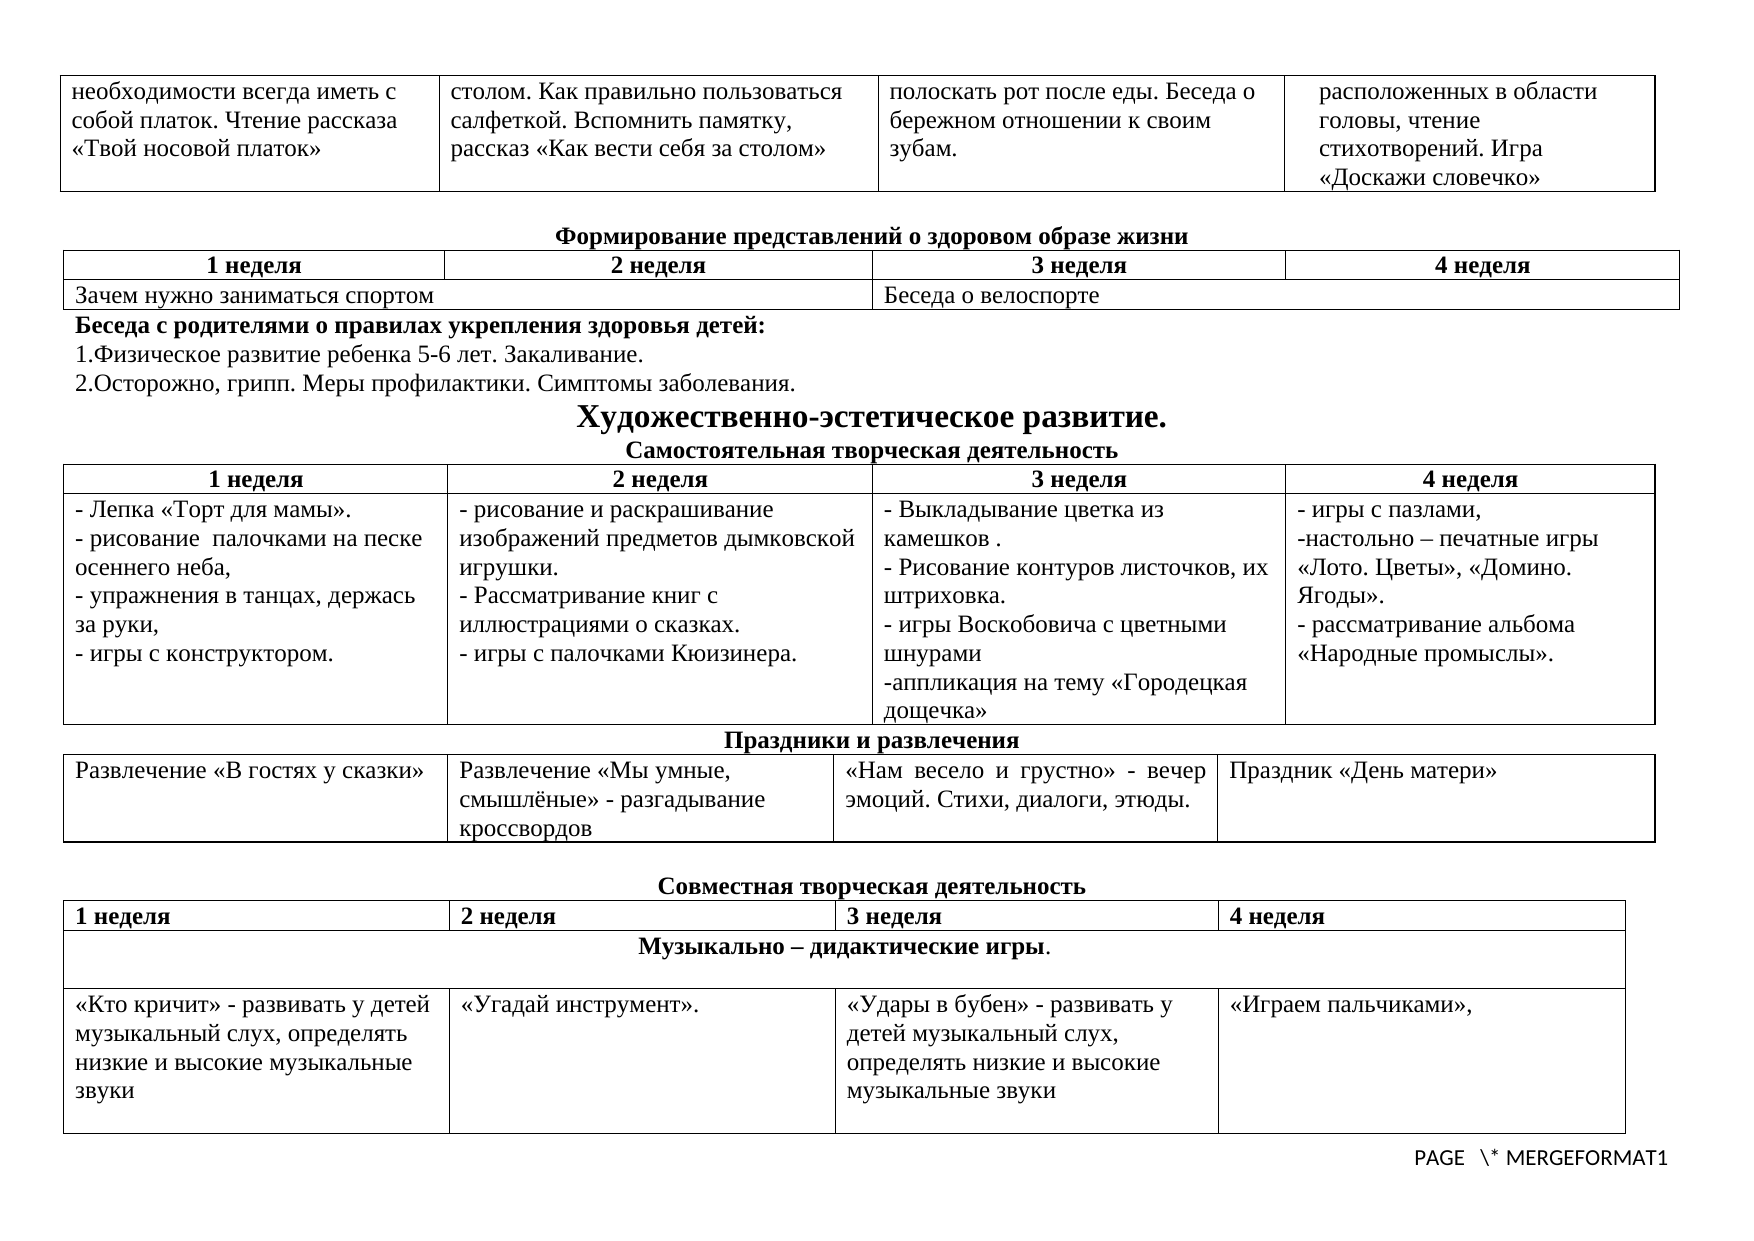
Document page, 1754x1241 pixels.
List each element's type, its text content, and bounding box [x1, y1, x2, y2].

table_cell Музыкально – дидактические игры. [64, 931, 1625, 988]
table_header 1 неделя [64, 465, 447, 493]
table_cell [879, 76, 1284, 191]
text Самостоятельная творческая деятельность [75, 435, 1668, 463]
table_header 3 неделя [873, 465, 1285, 493]
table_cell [440, 76, 878, 191]
table_header 1 неделя [64, 251, 444, 279]
text 1.Физическое развитие ребенка 5-6 лет. Закаливание. [75, 339, 1668, 368]
text Беседа с родителями о правилах укрепления здоровья детей: [75, 310, 1668, 339]
table_header 2 неделя [450, 901, 835, 930]
table_header Праздник «День матери» [1218, 755, 1654, 841]
table_header 1 неделя [64, 901, 449, 930]
table_header 3 неделя [836, 901, 1218, 930]
table_cell Зачем нужно заниматься спортом [64, 280, 872, 309]
table_header 4 неделя [1219, 901, 1625, 930]
table_header 2 неделя [448, 465, 872, 493]
table_cell - игры с пазлами, -настольно – печатные игры «Лото. Цветы», «Домино. Ягоды». - рассматривание альбома «Народные промыслы». [1286, 494, 1654, 724]
text Художественно-эстетическое развитие. [75, 396, 1668, 435]
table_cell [61, 76, 439, 191]
text 2.Осторожно, грипп. Меры профилактики. Симптомы заболевания. [75, 368, 1668, 396]
table_cell - рисование и раскрашивание изображений предметов дымковской игрушки. - Рассматривание книг с иллюстрациями о сказках. - игры с палочками Кюизинера. [448, 494, 872, 724]
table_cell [1285, 76, 1654, 191]
table_header 3 неделя [873, 251, 1285, 279]
text Формирование представлений о здоровом образе жизни [75, 221, 1668, 249]
table_cell Беседа о велоспорте [873, 280, 1679, 309]
table_cell «Играем пальчиками», [1219, 989, 1625, 1133]
table_cell «Угадай инструмент». [450, 989, 835, 1133]
table_cell - Выкладывание цветка из камешков . - Рисование контуров листочков, их штриховка. - игры Воскобовича с цветными шнурами -аппликация на тему «Городецкая дощечка» [873, 494, 1285, 724]
table_header 4 неделя [1286, 251, 1679, 279]
table_header Развлечение «Мы умные, смышлёные» - разгадывание кроссвордов [448, 755, 833, 841]
text Праздники и развлечения [75, 725, 1668, 754]
table_cell - Лепка «Торт для мамы». - рисование палочками на песке осеннего неба, - упражнения в танцах, держась за руки, - игры с конструктором. [64, 494, 447, 724]
table_header 2 неделя [445, 251, 872, 279]
table_cell «Кто кричит» - развивать у детей музыкальный слух, определять низкие и высокие музыкальные звуки [64, 989, 449, 1133]
table_header «Нам весело и грустно» - вечер эмоций. Стихи, диалоги, этюды. [834, 755, 1217, 841]
table_cell «Удары в бубен» - развивать у детей музыкальный слух, определять низкие и высокие музыкальные звуки [836, 989, 1218, 1133]
table_header 4 неделя [1286, 465, 1654, 493]
table_header Развлечение «В гостях у сказки» [64, 755, 447, 841]
text Совместная творческая деятельность [75, 871, 1668, 900]
